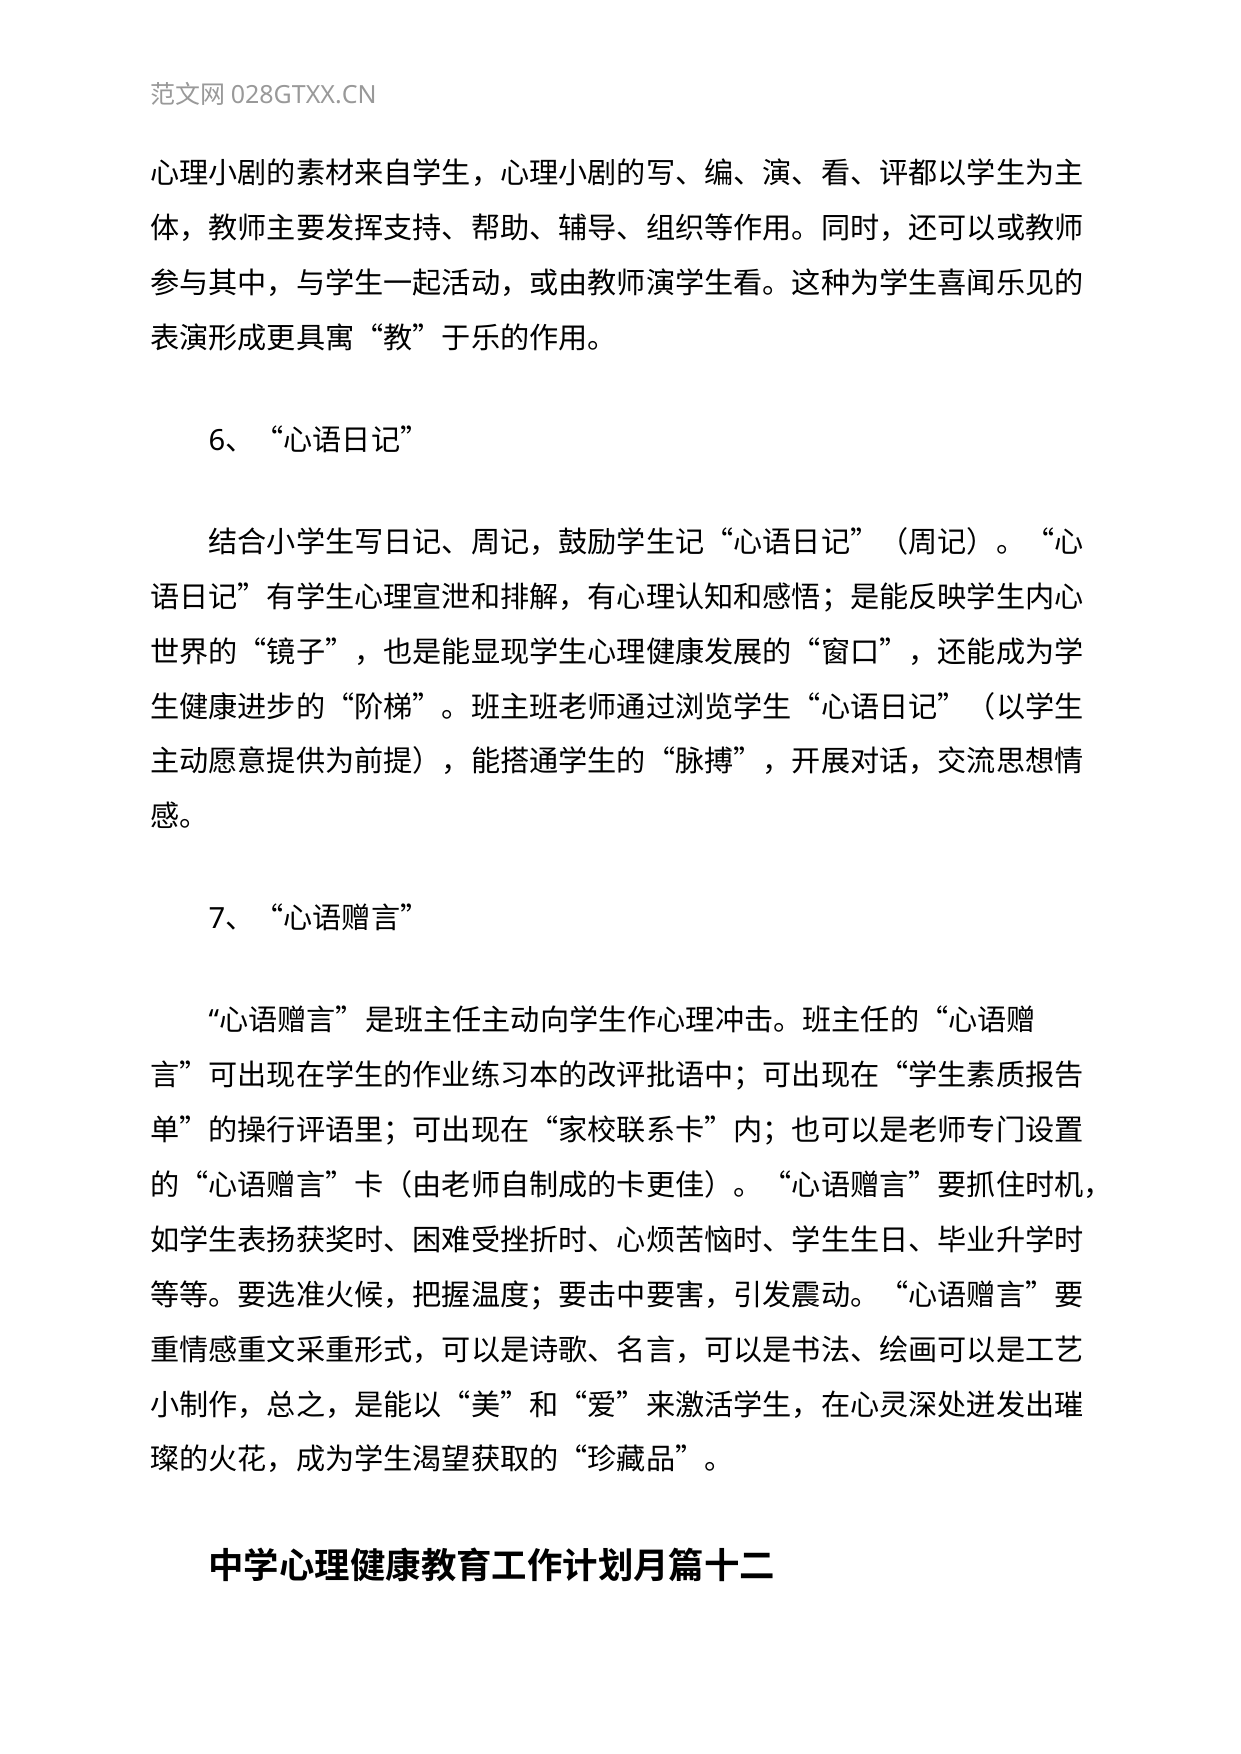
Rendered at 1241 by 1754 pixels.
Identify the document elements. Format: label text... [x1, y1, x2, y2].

text 7、“心语赠言” [150, 895, 1090, 937]
text 中学心理健康教育工作计划月篇十二 [150, 1538, 1090, 1589]
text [150, 150, 1090, 357]
text “心语赠言”是班主任主动向学生作心理冲击。班主任的“心语赠言”可出现在学生的作业练习本的改评批语中；可出现在“学生素质报告单”的操行评语里；可出现在“家校联系卡”内；也可以是老师专门设置的“心语赠言”卡（由老师自制成的卡更佳）。“心语赠言”要抓住时机，如学生表扬获奖时、困难受挫折时、心烦苦恼时、学生生日、毕业升学时等等。要选准火候，把握温度；要击中要害，引发震动。“心语赠言”要重情感重文采重形式，可以是诗歌、名言，可以是书法、绘画可以是工艺小制作，总之，是能以“美”和“爱”来激活学生，在心灵深处迸发出璀璨的火花，成为学生渴望获取的“珍藏品”。 [150, 997, 1090, 1478]
text 6、“心语日记” [150, 416, 1090, 459]
text 结合小学生写日记、周记，鼓励学生记“心语日记”（周记）。“心语日记”有学生心理宣泄和排解，有心理认知和感悟；是能反映学生内心世界的“镜子”，也是能显现学生心理健康发展的“窗口”，还能成为学生健康进步的“阶梯”。班主班老师通过浏览学生“心语日记”（以学生主动愿意提供为前提），能搭通学生的“脉搏”，开展对话，交流思想情感。 [150, 518, 1090, 835]
